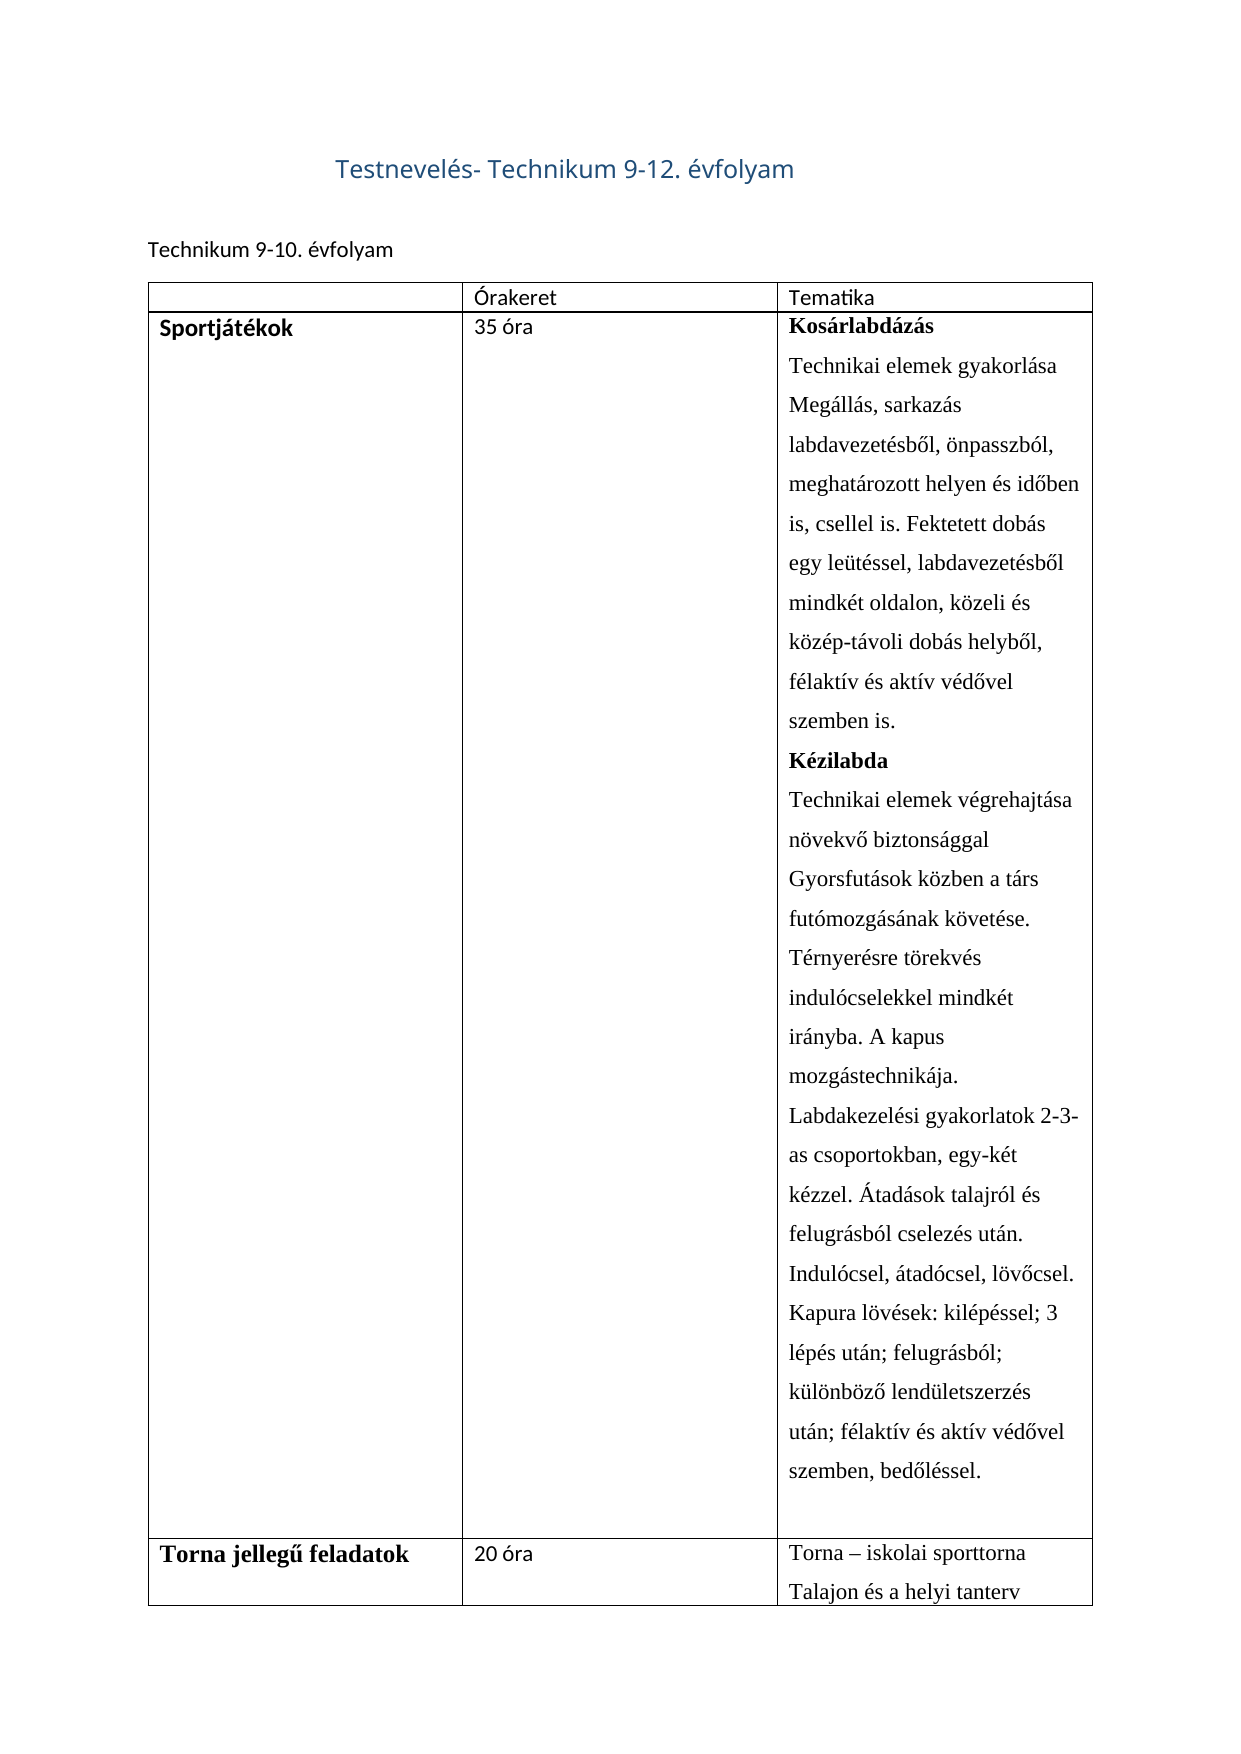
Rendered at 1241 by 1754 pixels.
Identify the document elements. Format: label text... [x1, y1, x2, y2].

table_header Tematika [778, 283, 1092, 311]
table_cell 35 óra [463, 313, 777, 1538]
table_cell 20 óra [463, 1539, 777, 1605]
text Testnevelés- Technikum 9-12. évfolyam [335, 152, 1093, 186]
table_header Órakeret [463, 283, 777, 311]
text Technikum 9-10. évfolyam [148, 235, 1093, 263]
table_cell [149, 1539, 462, 1605]
table_header [149, 283, 462, 311]
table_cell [778, 1539, 1092, 1605]
table_cell Sportjátékok [149, 313, 462, 1538]
table_cell Kosárlabdázás Technikai elemek gyakorlása Megállás, sarkazás labdavezetésből, önpasszból, meghatározott helyen és időben is, csellel is. Fektetett dobás egy leütéssel, labdavezetésből mindkét oldalon, közeli és közép-távoli dobás helyből, félaktív és aktív védővel szemben is. Kézilabda Technikai elemek végrehajtása növekvő biztonsággal Gyorsfutások közben a társ futómozgásának követése. Térnyerésre törekvés indulócselekkel mindkét irányba. A kapus mozgástechnikája. Labdakezelési gyakorlatok 2-3-as csoportokban, egy-két kézzel. Átadások talajról és felugrásból cselezés után. Indulócsel, átadócsel, lövőcsel. Kapura lövések: kilépéssel; 3 lépés után; felugrásból; különböző lendületszerzés után; félaktív és aktív védővel szemben, bedőléssel. [778, 313, 1092, 1538]
